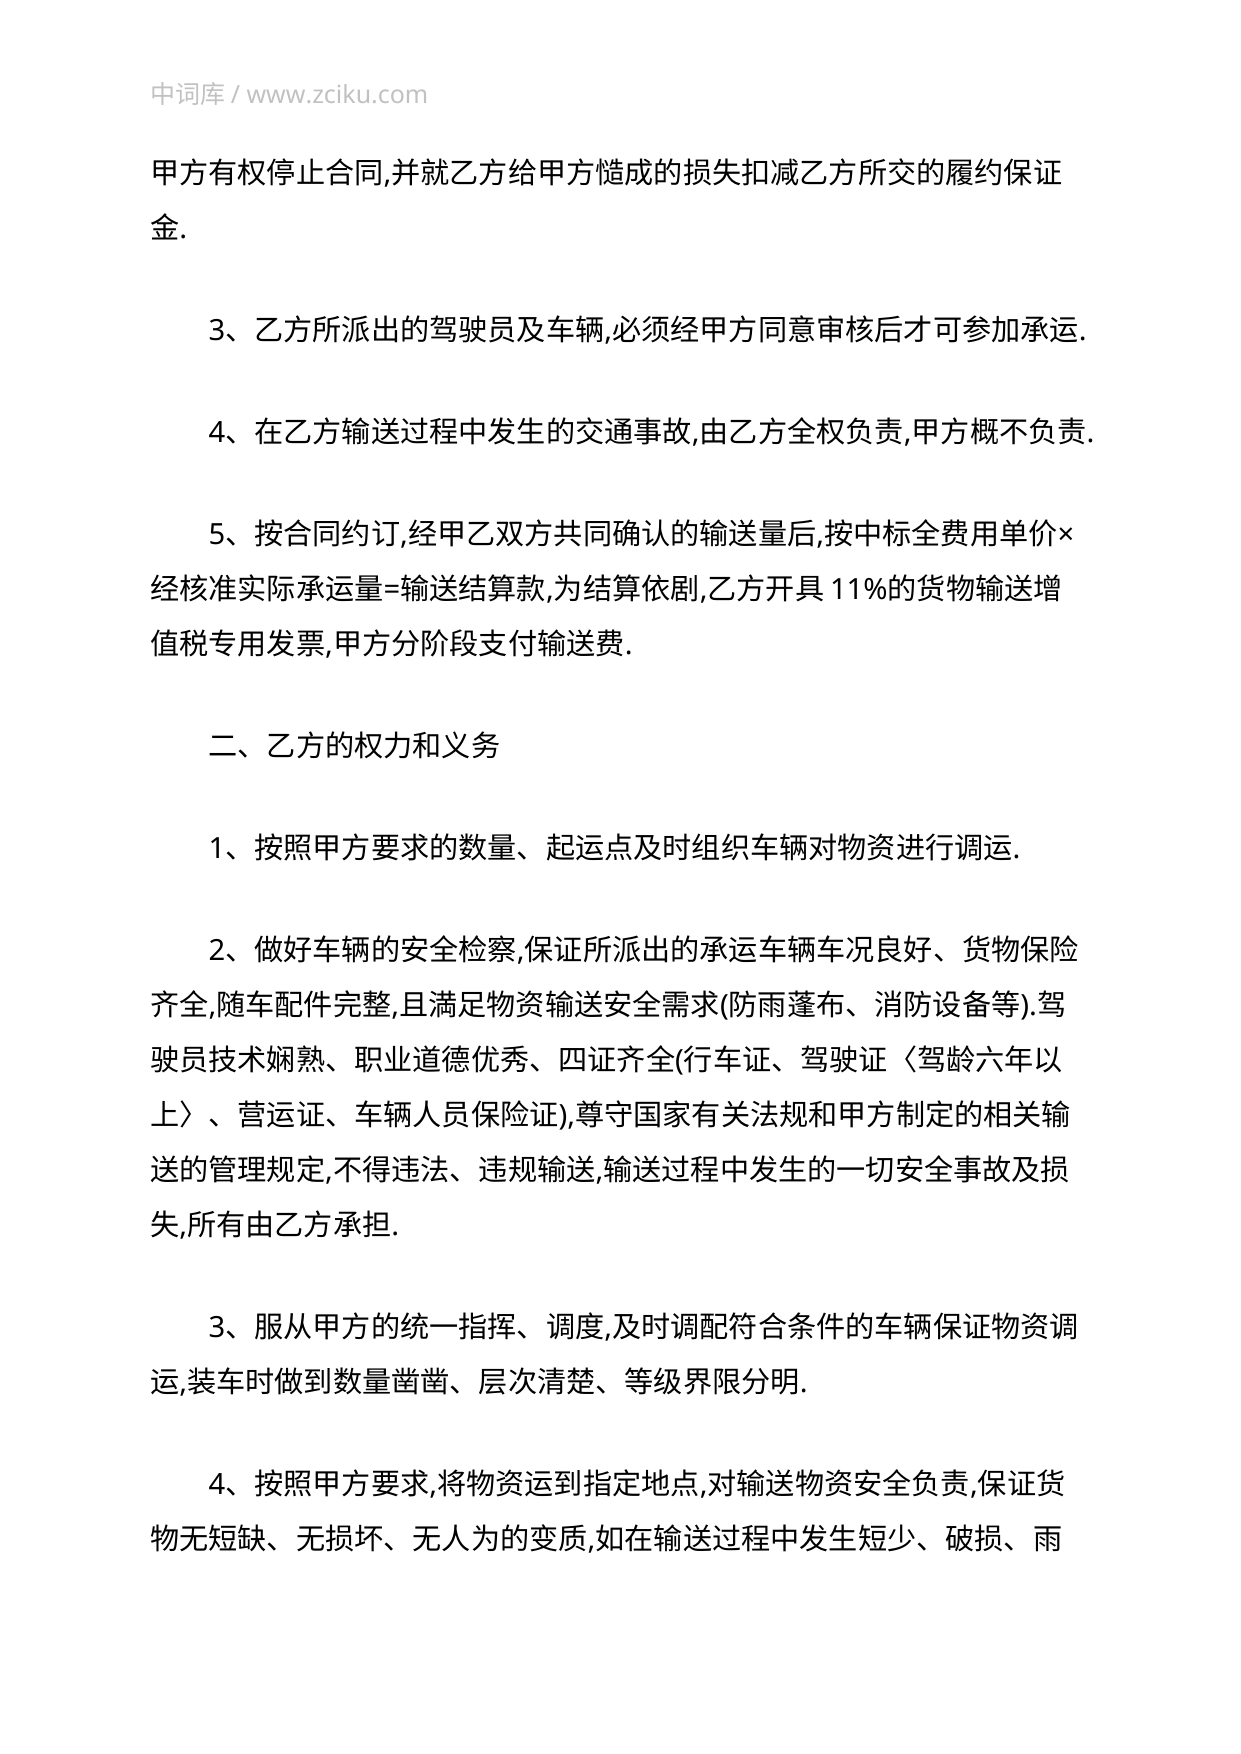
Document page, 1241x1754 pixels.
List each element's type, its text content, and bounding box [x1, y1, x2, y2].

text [150, 150, 1090, 247]
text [150, 1461, 1090, 1558]
text 3、乙方所派出的驾驶员及车辆,必须经甲方同意审核后才可参加承运. [150, 307, 1090, 349]
text 5、按合同约订,经甲乙双方共同确认的输送量后,按中标全费用单价×经核准实际承运量=输送结算款,为结算依剧,乙方开具11%的货物输送增值税专用发票,甲方分阶段支付输送费. [150, 511, 1090, 663]
text 二、乙方的权力和义务 [150, 723, 1090, 765]
text 1、按照甲方要求的数量、起运点及时组织车辆对物资进行调运. [150, 825, 1090, 867]
text 4、在乙方输送过程中发生的交通事故,由乙方全权负责,甲方概不负责. [150, 409, 1090, 451]
text 2、做好车辆的安全检察,保证所派出的承运车辆车况良好、货物保险齐全,随车配件完整,且満足物资输送安全需求(防雨蓬布、消防设备等).驾驶员技术娴熟、职业道德优秀、四证齐全(行车证、驾驶证〈驾龄六年以上〉、营运证、车辆人员保险证),尊守国家有关法规和甲方制定的相关输送的管理规定,不得违法、违规输送,输送过程中发生的一切安全事故及损失,所有由乙方承担. [150, 927, 1090, 1244]
text 3、服从甲方的统一指挥、调度,及时调配符合条件的车辆保证物资调运,装车时做到数量凿凿、层次清楚、等级界限分明. [150, 1304, 1090, 1401]
